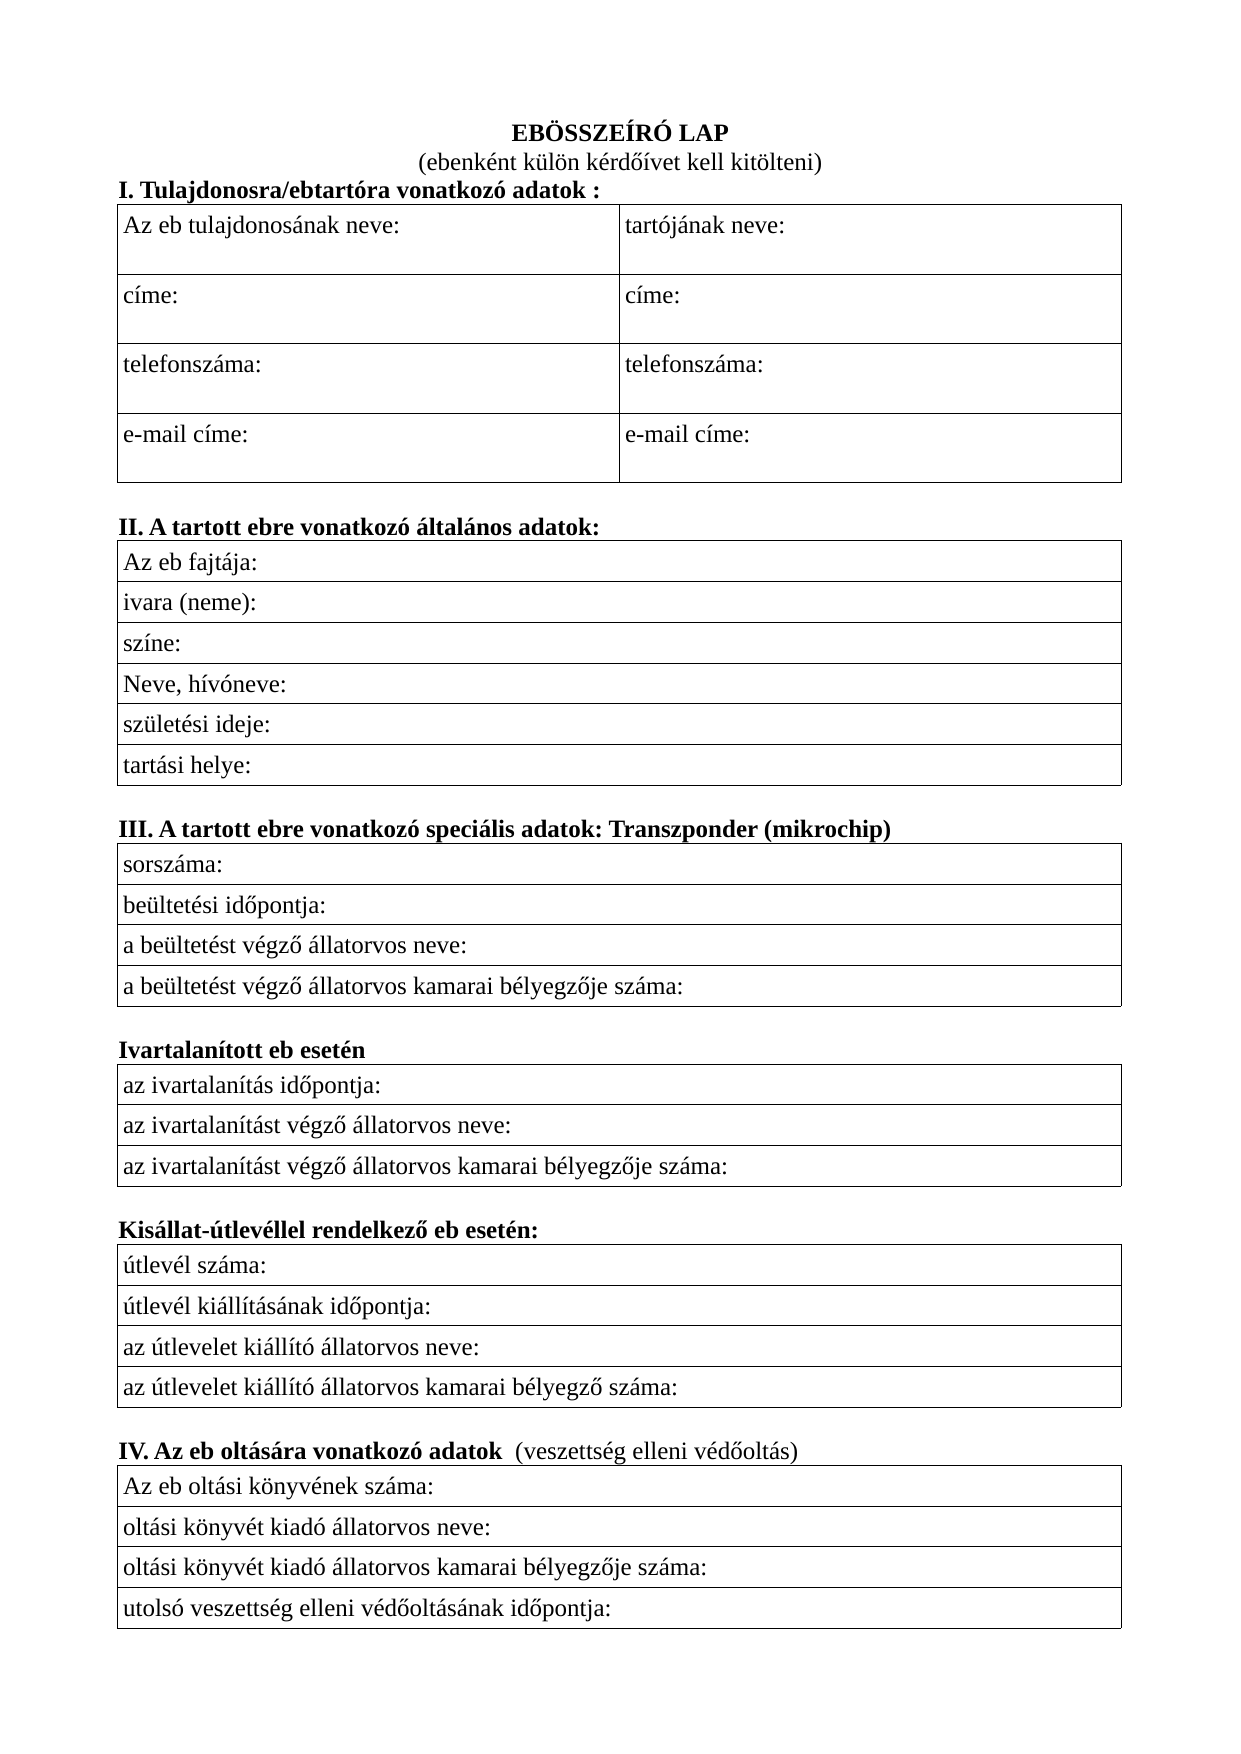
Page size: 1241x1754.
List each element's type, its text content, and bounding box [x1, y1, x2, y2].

table_cell születési ideje: [118, 704, 1121, 744]
table_cell az útlevelet kiállító állatorvos neve: [118, 1326, 1121, 1366]
table_header Az eb oltási könyvének száma: [118, 1466, 1121, 1506]
table_cell telefonszáma: [620, 344, 1121, 413]
table_cell ivara (neme): [118, 582, 1121, 622]
table_cell az ivartalanítást végző állatorvos neve: [118, 1105, 1121, 1145]
text (ebenként külön kérdőívet kell kitölteni) [118, 147, 1122, 176]
table_cell címe: [118, 275, 619, 343]
table_cell útlevél kiállításának időpontja: [118, 1286, 1121, 1325]
table_cell a beültetést végző állatorvos neve: [118, 925, 1121, 965]
table_cell e-mail címe: [620, 414, 1121, 482]
text IV. Az eb oltására vonatkozó adatok (veszettség elleni védőoltás) [118, 1436, 1122, 1465]
table_cell e-mail címe: [118, 414, 619, 482]
table_header Az eb tulajdonosának neve: [118, 205, 619, 274]
table_cell beültetési időpontja: [118, 885, 1121, 924]
text Ivartalanított eb esetén [118, 1035, 1122, 1064]
text I. Tulajdonosra/ebtartóra vonatkozó adatok : [118, 176, 1122, 204]
text III. A tartott ebre vonatkozó speciális adatok: Transzponder (mikrochip) [118, 814, 1122, 843]
table_cell tartási helye: [118, 745, 1121, 785]
text II. A tartott ebre vonatkozó általános adatok: [118, 512, 1122, 540]
table_header az ivartalanítás időpontja: [118, 1065, 1121, 1104]
table_header tartójának neve: [620, 205, 1121, 274]
table_cell színe: [118, 623, 1121, 662]
table_cell oltási könyvét kiadó állatorvos kamarai bélyegzője száma: [118, 1547, 1121, 1587]
table_cell telefonszáma: [118, 344, 619, 413]
table_cell utolsó veszettség elleni védőoltásának időpontja: [118, 1588, 1121, 1628]
table_header sorszáma: [118, 844, 1121, 883]
table_header Az eb fajtája: [118, 541, 1121, 581]
table_cell az ivartalanítást végző állatorvos kamarai bélyegzője száma: [118, 1146, 1121, 1186]
table_cell a beültetést végző állatorvos kamarai bélyegzője száma: [118, 966, 1121, 1006]
text Kisállat-útlevéllel rendelkező eb esetén: [118, 1215, 1122, 1244]
table_header útlevél száma: [118, 1245, 1121, 1284]
table_cell oltási könyvét kiadó állatorvos neve: [118, 1507, 1121, 1546]
table_cell az útlevelet kiállító állatorvos kamarai bélyegző száma: [118, 1367, 1121, 1407]
table_cell Neve, hívóneve: [118, 664, 1121, 703]
table_cell címe: [620, 275, 1121, 343]
text EBÖSSZEÍRÓ LAP [118, 118, 1122, 147]
